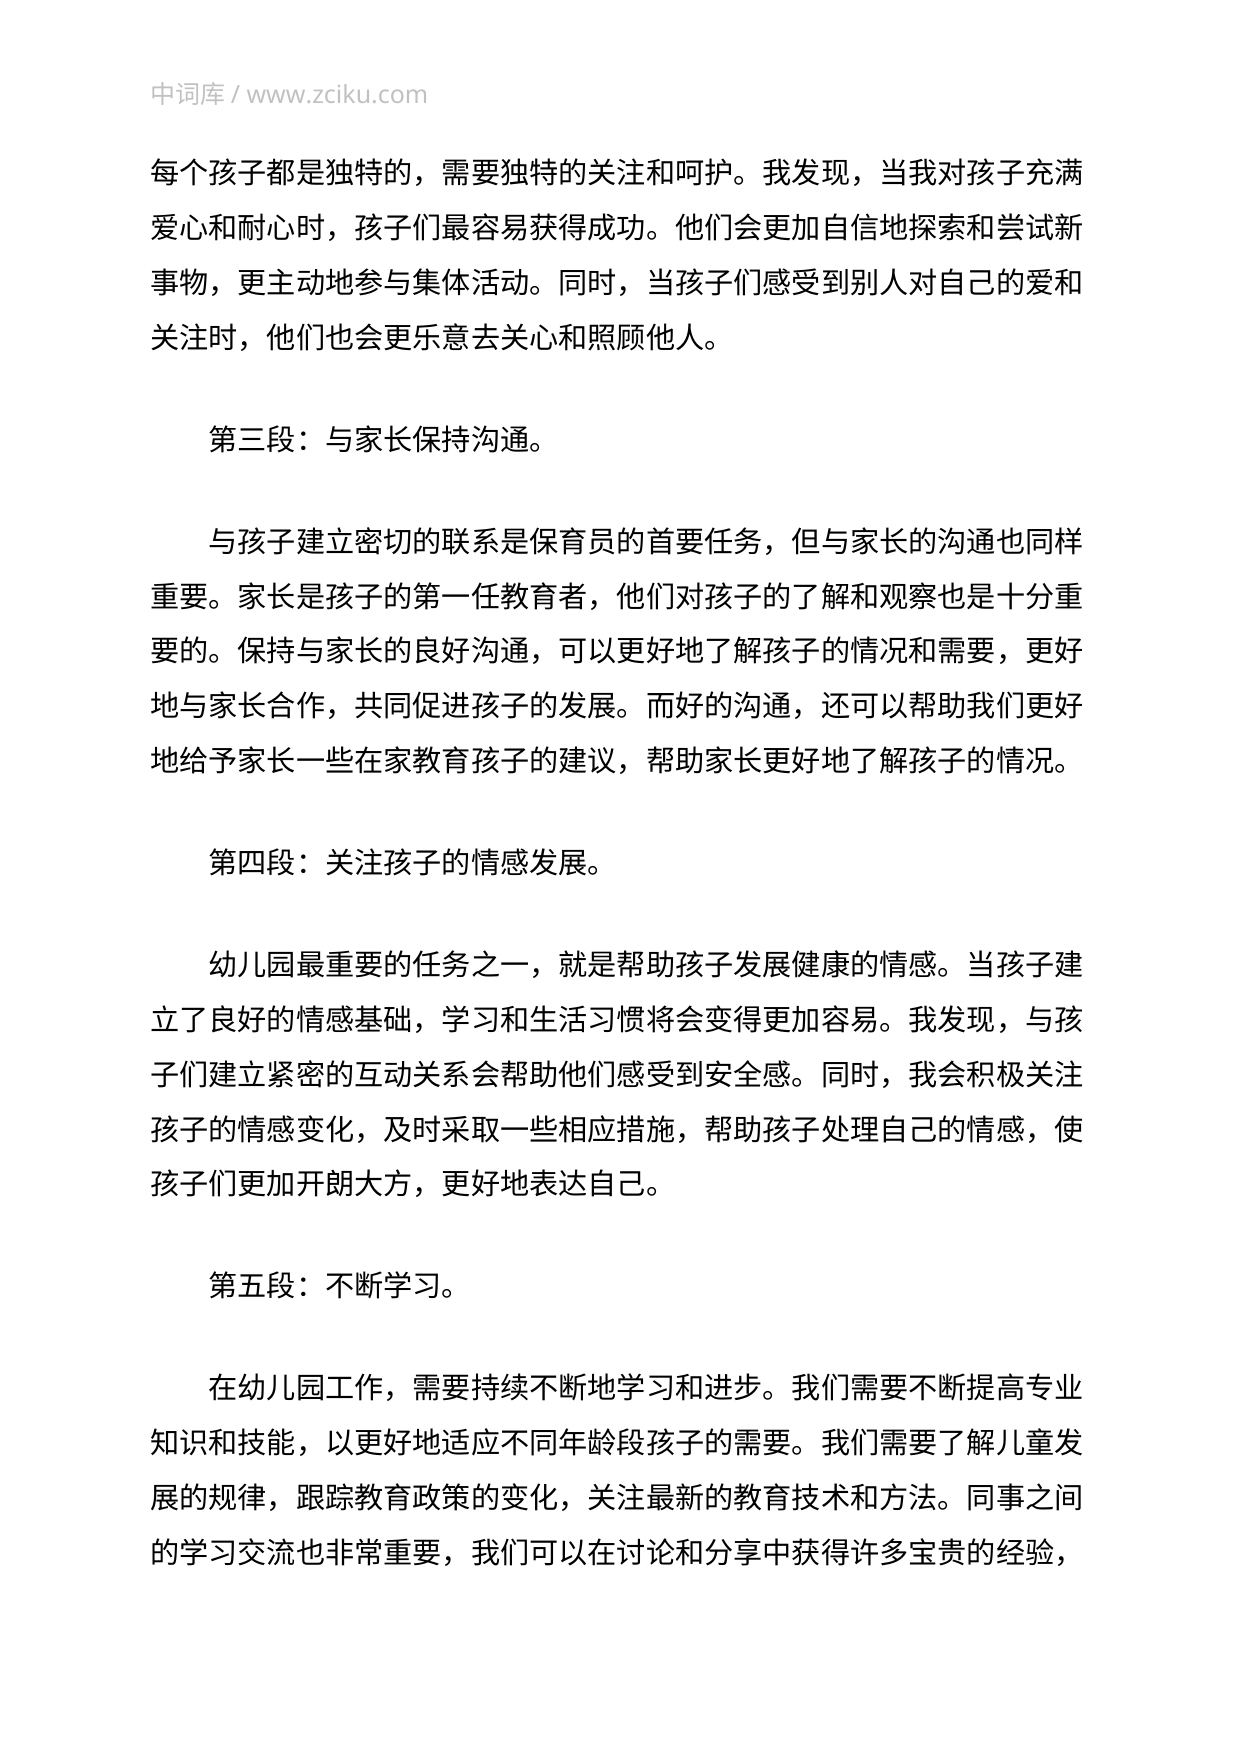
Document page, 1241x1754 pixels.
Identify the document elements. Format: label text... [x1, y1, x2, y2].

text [150, 1364, 1090, 1571]
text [150, 150, 1090, 357]
text 幼儿园最重要的任务之一，就是帮助孩子发展健康的情感。当孩子建立了良好的情感基础，学习和生活习惯将会变得更加容易。我发现，与孩子们建立紧密的互动关系会帮助他们感受到安全感。同时，我会积极关注孩子的情感变化，及时采取一些相应措施，帮助孩子处理自己的情感，使孩子们更加开朗大方，更好地表达自己。 [150, 941, 1090, 1203]
text 第四段：关注孩子的情感发展。 [150, 839, 1090, 882]
text 第五段：不断学习。 [150, 1263, 1090, 1305]
text 与孩子建立密切的联系是保育员的首要任务，但与家长的沟通也同样重要。家长是孩子的第一任教育者，他们对孩子的了解和观察也是十分重要的。保持与家长的良好沟通，可以更好地了解孩子的情况和需要，更好地与家长合作，共同促进孩子的发展。而好的沟通，还可以帮助我们更好地给予家长一些在家教育孩子的建议，帮助家长更好地了解孩子的情况。 [150, 518, 1090, 780]
text 第三段：与家长保持沟通。 [150, 416, 1090, 459]
